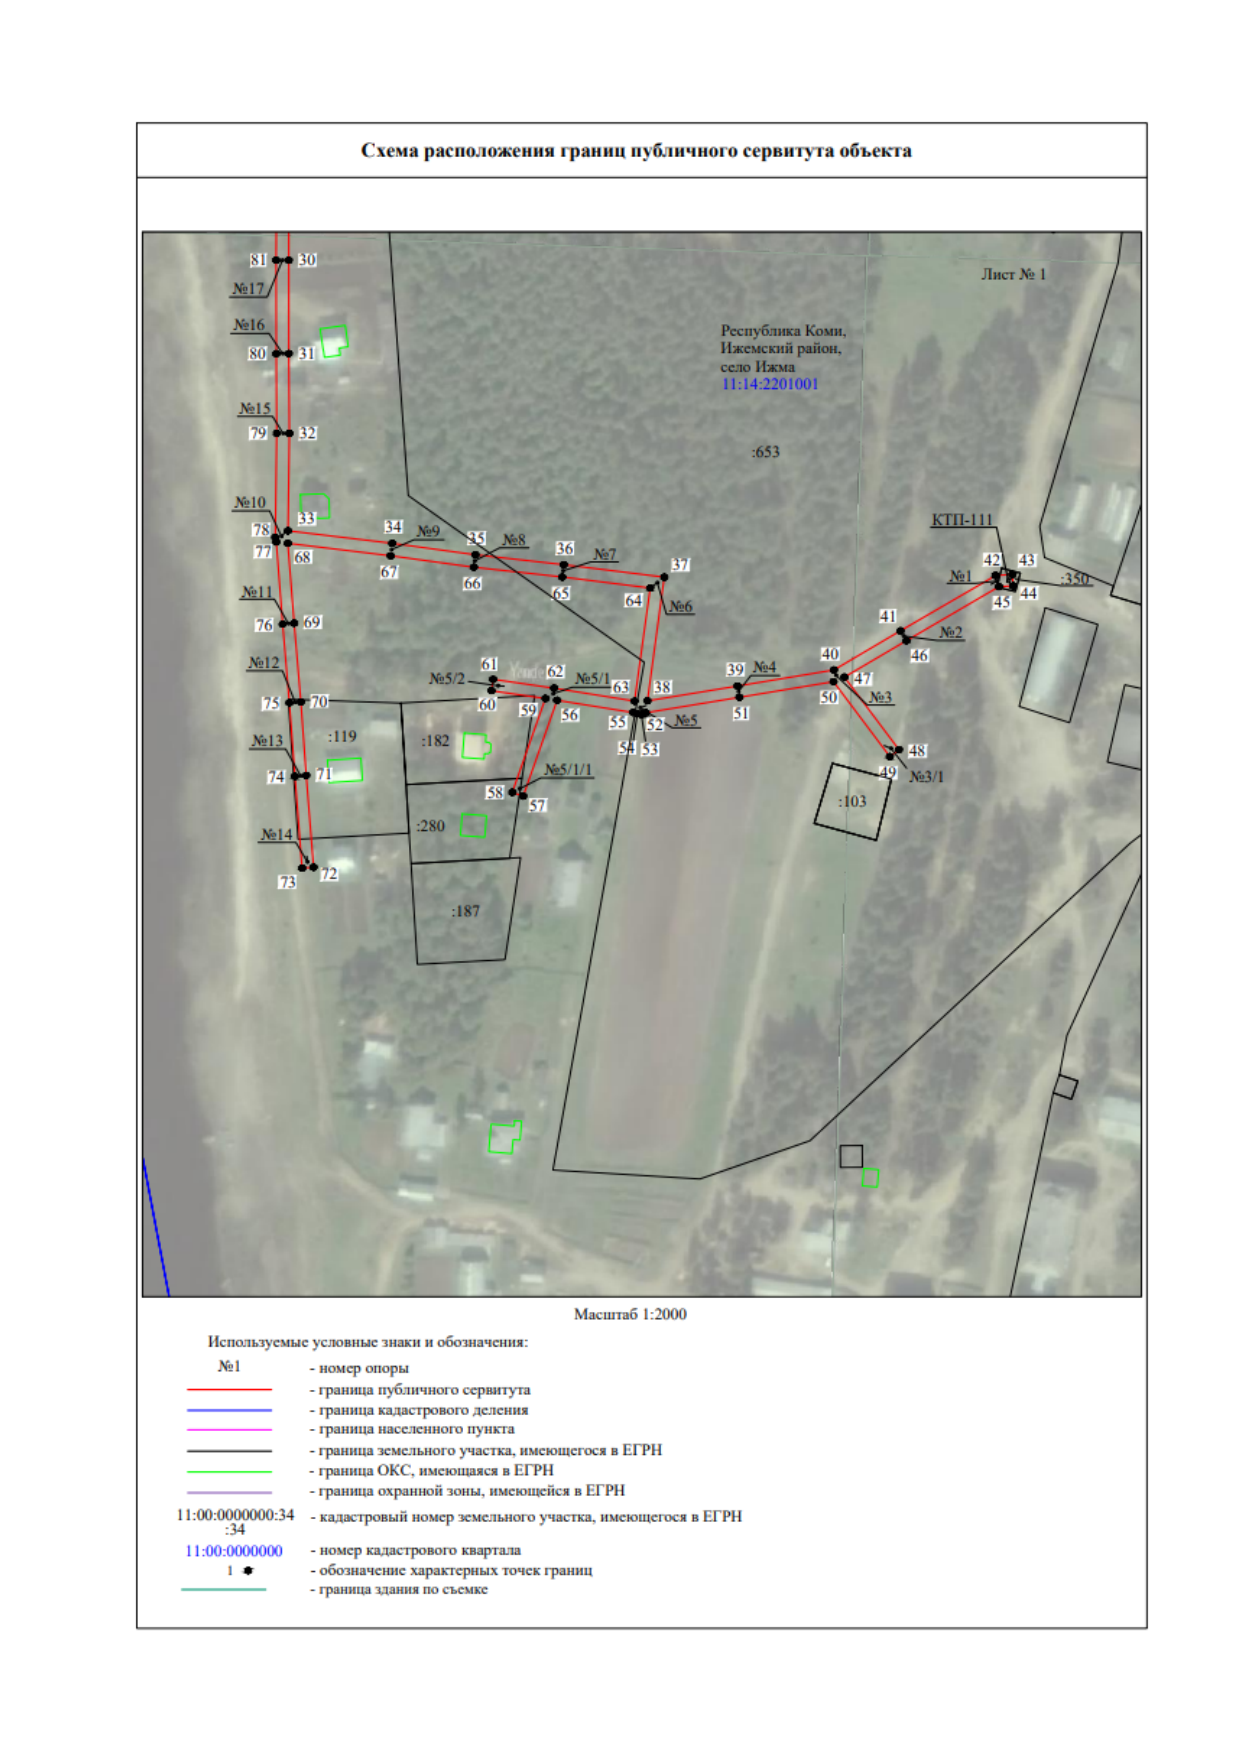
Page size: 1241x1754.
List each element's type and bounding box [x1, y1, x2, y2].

picture [132, 118, 1151, 1636]
